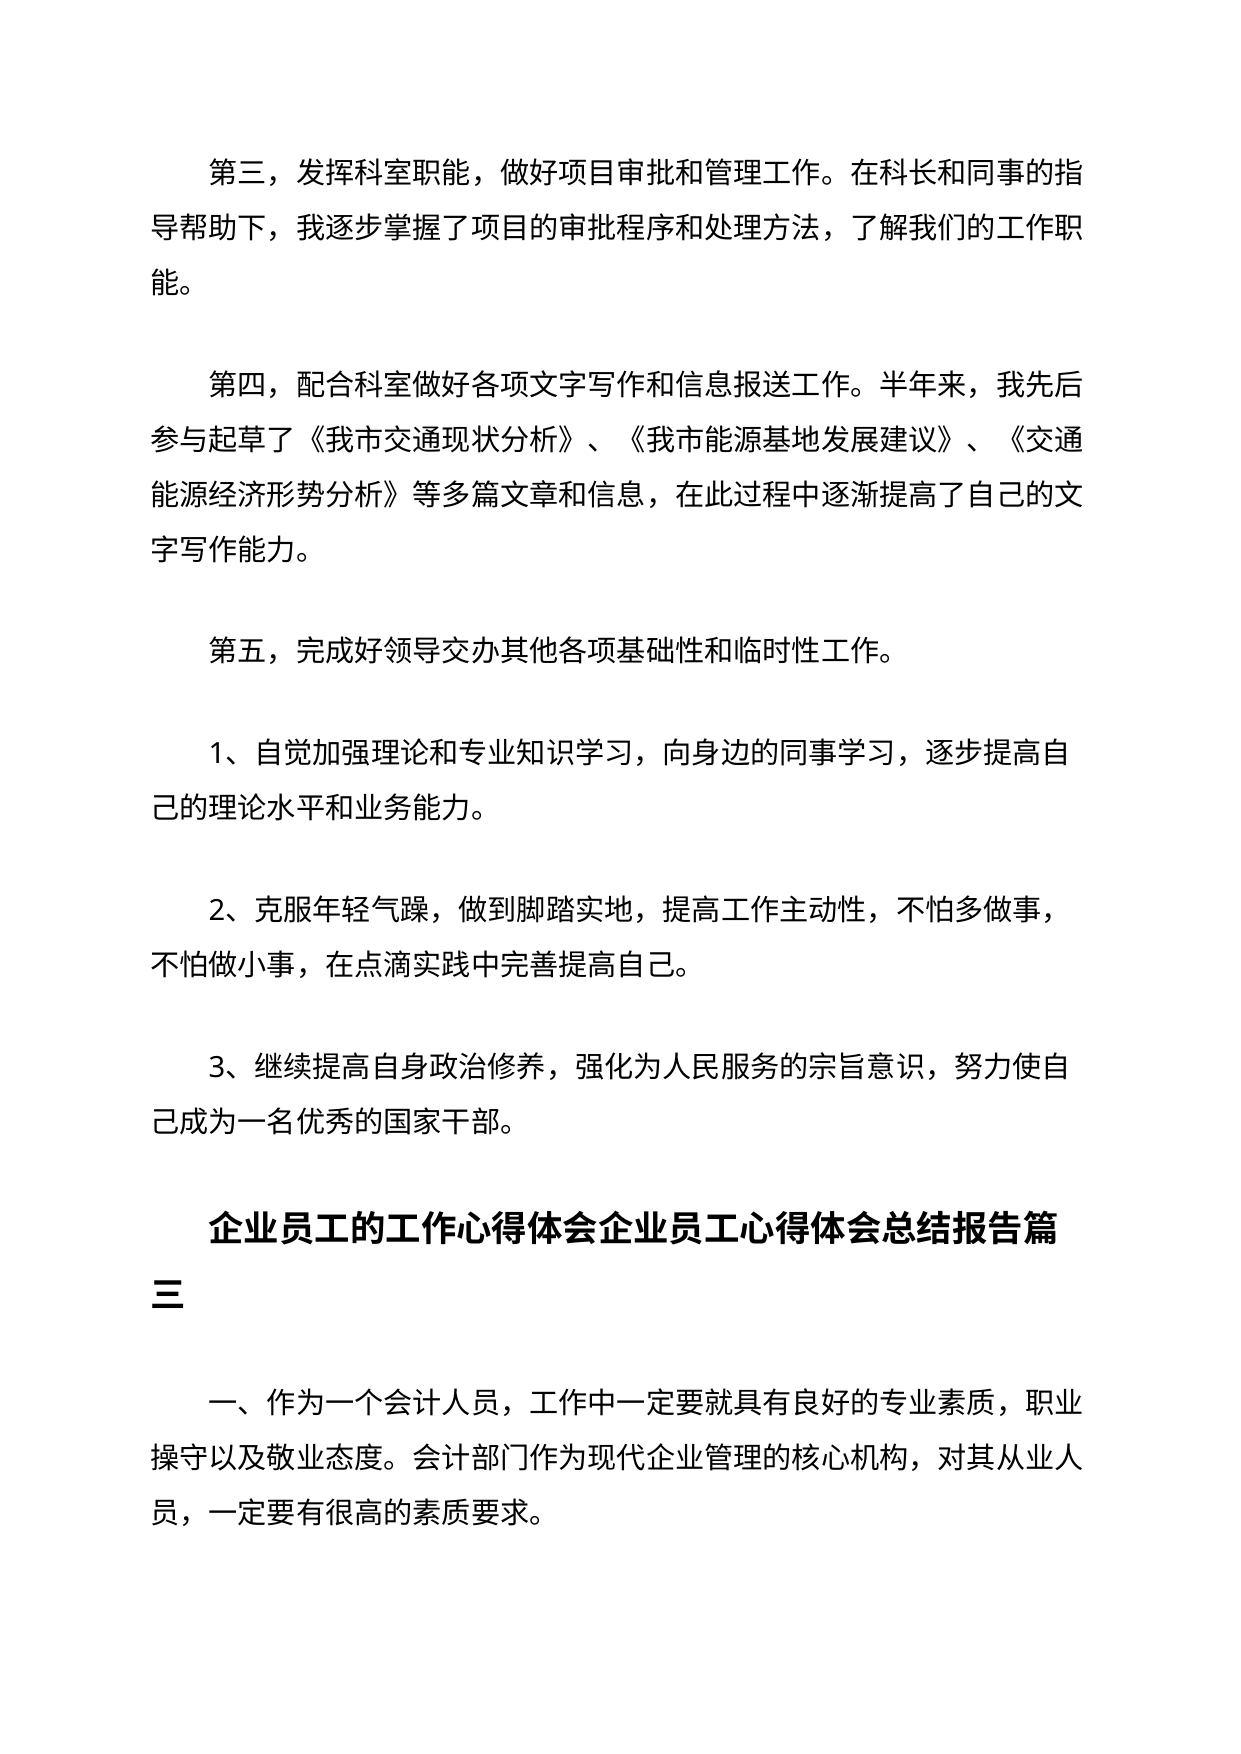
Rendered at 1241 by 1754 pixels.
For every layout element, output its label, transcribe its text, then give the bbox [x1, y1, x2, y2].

text 第五，完成好领导交办其他各项基础性和临时性工作。 [150, 628, 1090, 670]
text 3、继续提高自身政治修养，强化为人民服务的宗旨意识，努力使自己成为一名优秀的国家干部。 [150, 1043, 1090, 1141]
text 第四，配合科室做好各项文字写作和信息报送工作。半年来，我先后参与起草了《我市交通现状分析》、《我市能源基地发展建议》、《交通能源经济形势分析》等多篇文章和信息，在此过程中逐渐提高了自己的文字写作能力。 [150, 362, 1090, 568]
text 一、作为一个会计人员，工作中一定要就具有良好的专业素质，职业操守以及敬业态度。会计部门作为现代企业管理的核心机构，对其从业人员，一定要有很高的素质要求。 [150, 1380, 1090, 1532]
text 1、自觉加强理论和专业知识学习，向身边的同事学习，逐步提高自己的理论水平和业务能力。 [150, 730, 1090, 827]
text 第三，发挥科室职能，做好项目审批和管理工作。在科长和同事的指导帮助下，我逐步掌握了项目的审批程序和处理方法，了解我们的工作职能。 [150, 150, 1090, 302]
text 企业员工的工作心得体会企业员工心得体会总结报告篇三 [150, 1200, 1090, 1318]
text 2、克服年轻气躁，做到脚踏实地，提高工作主动性，不怕多做事，不怕做小事，在点滴实践中完善提高自己。 [150, 887, 1090, 984]
